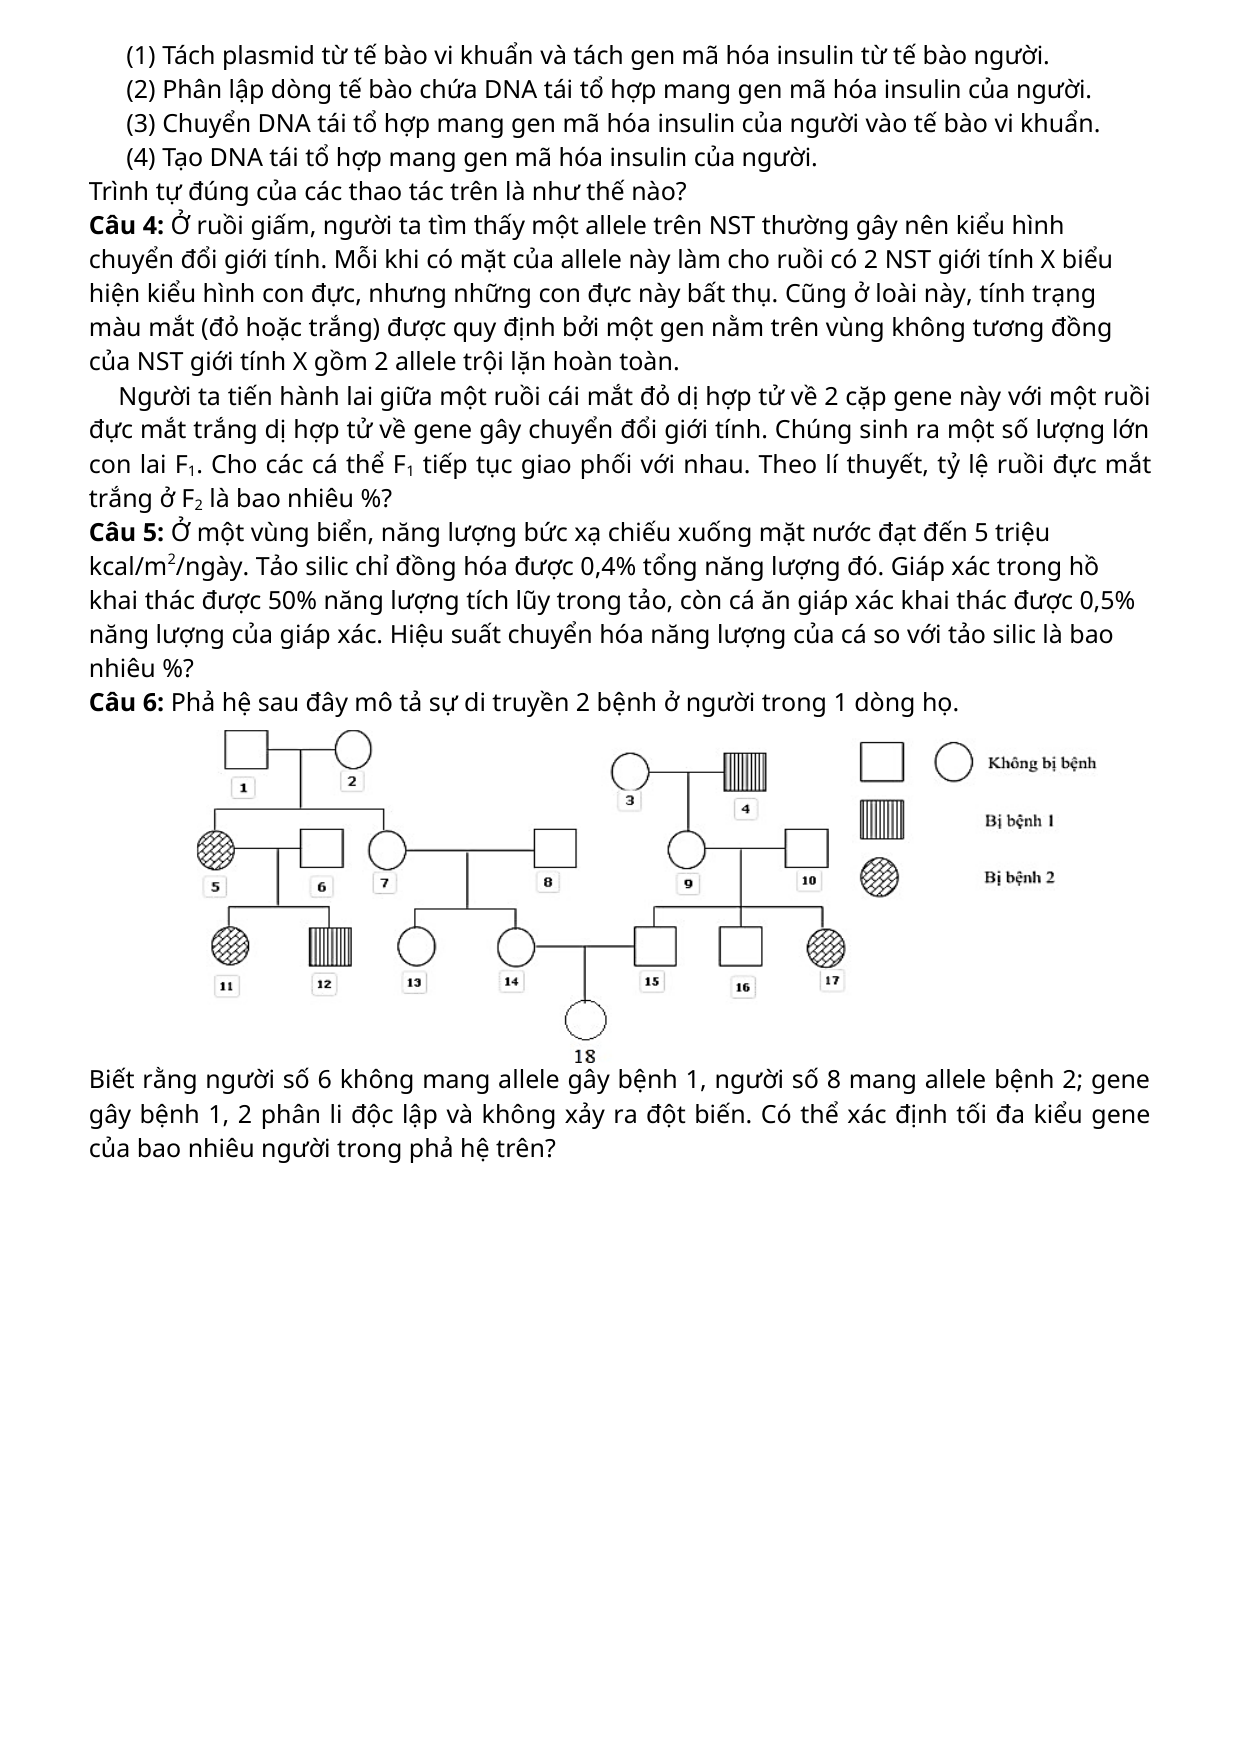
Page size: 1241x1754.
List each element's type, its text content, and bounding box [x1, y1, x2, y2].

text Câu 6: Phả hệ sau đây mô tả sự di truyền 2 bệnh ở người trong 1 dòng họ. [89, 685, 1152, 719]
text Trình tự đúng của các thao tác trên là như thế nào? [89, 174, 1152, 208]
text (2) Phân lập dòng tế bào chứa DNA tái tổ hợp mang gen mã hóa insulin của người. [89, 72, 1152, 106]
picture [196, 730, 1098, 1063]
text Câu 5: Ở một vùng biển, năng lượng bức xạ chiếu xuống mặt nước đạt đến 5 triệu kcal/m2/ngày. Tảo silic chỉ đồng hóa được 0,4% tổng năng lượng đó. Giáp xác trong hồ khai thác được 50% năng lượng tích lũy trong tảo, còn cá ăn giáp xác khai thác được 0,5% năng lượng của giáp xác. Hiệu suất chuyển hóa năng lượng của cá so với tảo silic là bao nhiêu %? [89, 514, 1152, 685]
text (3) Chuyển DNA tái tổ hợp mang gen mã hóa insulin của người vào tế bào vi khuẩn. [89, 106, 1152, 140]
text Câu 4: Ở ruồi giấm, người ta tìm thấy một allele trên NST thường gây nên kiểu hình chuyển đổi giới tính. Mỗi khi có mặt của allele này làm cho ruồi có 2 NST giới tính X biểu hiện kiểu hình con đực, nhưng những con đực này bất thụ. Cũng ở loài này, tính trạng màu mắt (đỏ hoặc trắng) được quy định bởi một gen nằm trên vùng không tương đồng của NST giới tính X gồm 2 allele trội lặn hoàn toàn. [89, 208, 1152, 378]
text (1) Tách plasmid từ tế bào vi khuẩn và tách gen mã hóa insulin từ tế bào người. [89, 37, 1152, 72]
text (4) Tạo DNA tái tổ hợp mang gen mã hóa insulin của người. [89, 140, 1152, 174]
text Người ta tiến hành lai giữa một ruồi cái mắt đỏ dị hợp tử về 2 cặp gene này với một ruồi đực mắt trắng dị hợp tử về gene gây chuyển đổi giới tính. Chúng sinh ra một số lượng lớn con lai F1. Cho các cá thể F1 tiếp tục giao phối với nhau. Theo lí thuyết, tỷ lệ ruồi đực mắt trắng ở F2 là bao nhiêu %? [89, 378, 1152, 514]
